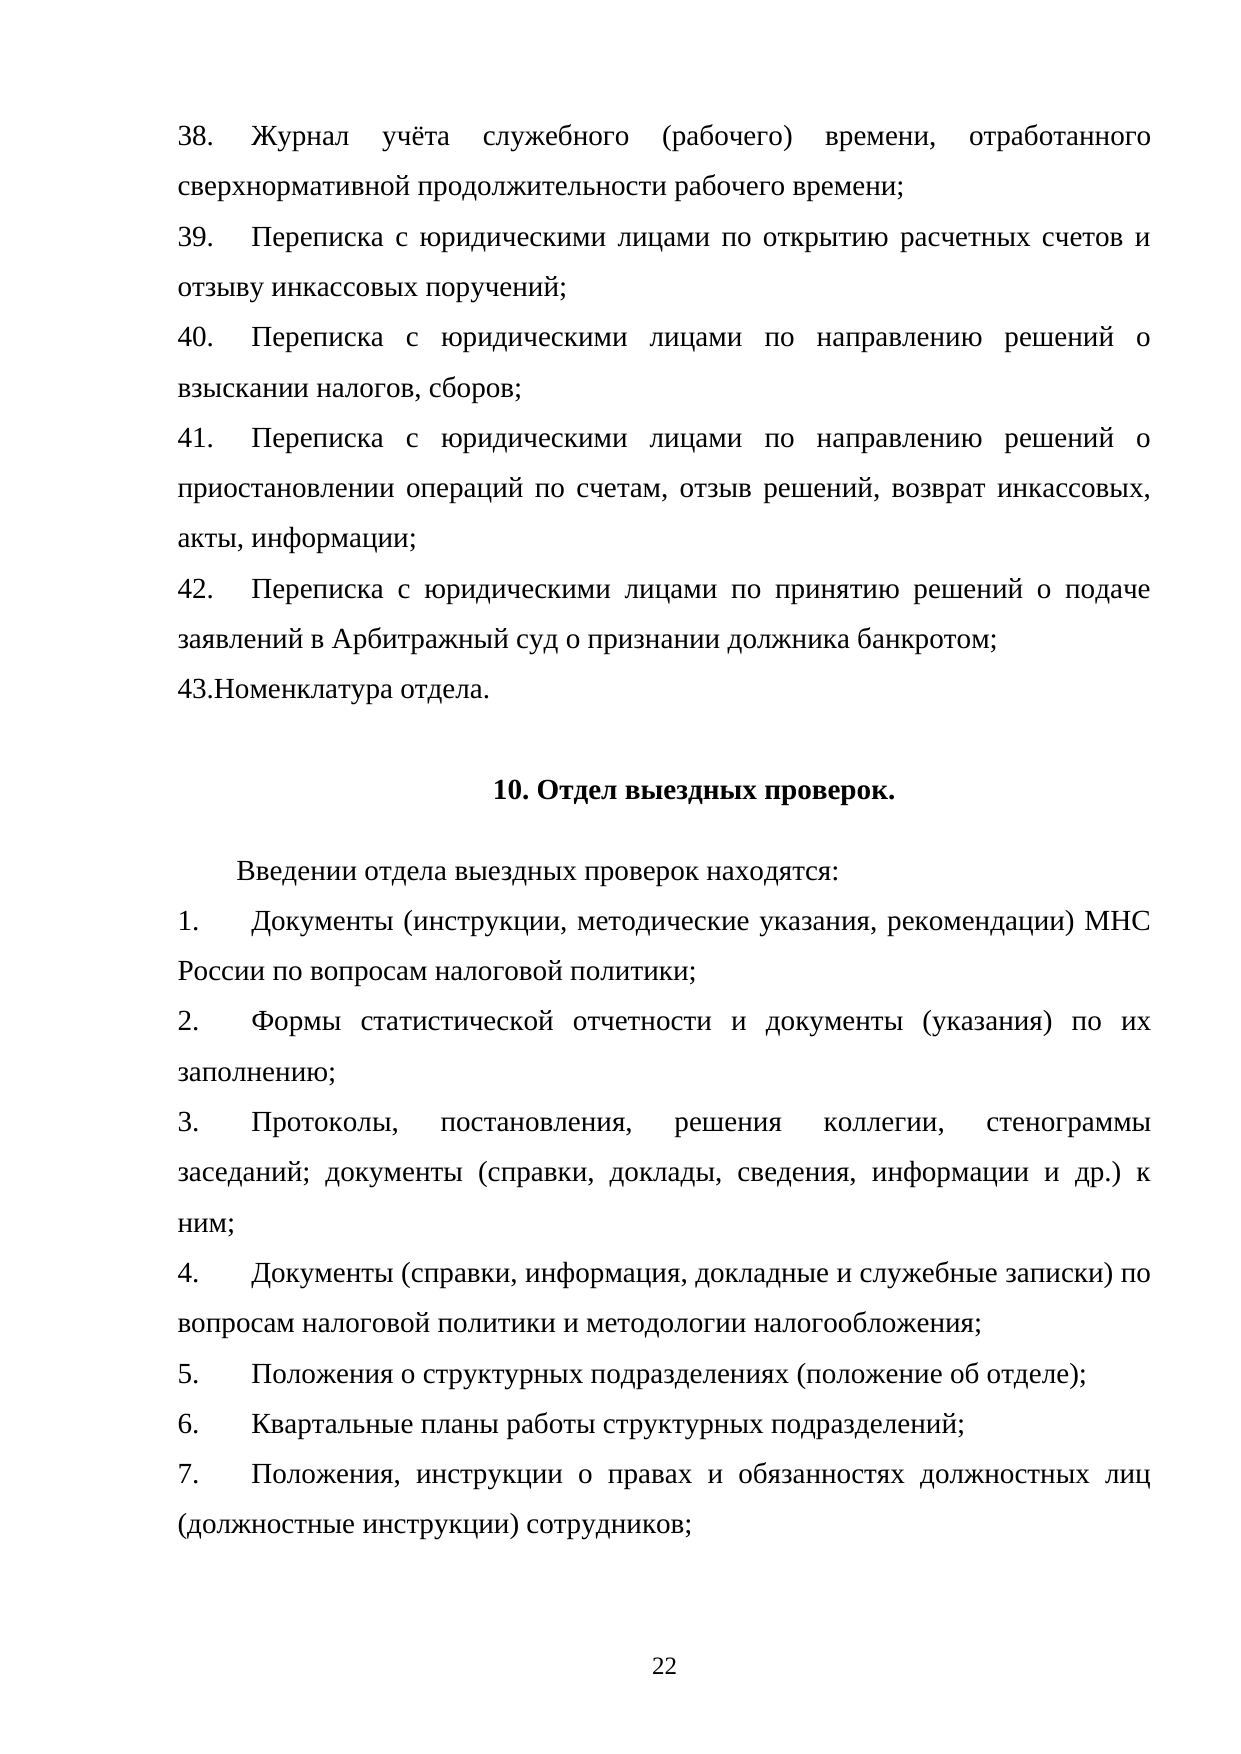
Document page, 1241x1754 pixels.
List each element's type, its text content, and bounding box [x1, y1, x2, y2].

text 39. Переписка с юридическими лицами по открытию расчетных счетов и отзыву инкассовых поручений; [177, 219, 1152, 303]
text 5. Положения о структурных подразделениях (положение об отделе); [177, 1356, 1152, 1389]
text Введении отдела выездных проверок находятся: [177, 853, 1152, 886]
text 41. Переписка с юридическими лицами по направлению решений о приостановлении операций по счетам, отзыв решений, возврат инкассовых, акты, информации; [177, 420, 1152, 554]
text 2. Формы статистической отчетности и документы (указания) по их заполнению; [177, 1003, 1152, 1087]
text 43.Номенклатура отдела. [177, 672, 1152, 705]
text 42. Переписка с юридическими лицами по принятию решений о подаче заявлений в Арбитражный суд о признании должника банкротом; [177, 571, 1152, 655]
text 4. Документы (справки, информация, докладные и служебные записки) по вопросам налоговой политики и методологии налогообложения; [177, 1255, 1152, 1339]
text 1. Документы (инструкции, методические указания, рекомендации) МНС России по вопросам налоговой политики; [177, 903, 1152, 987]
text 6. Квартальные планы работы структурных подразделений; [177, 1406, 1152, 1439]
text 40. Переписка с юридическими лицами по направлению решений о взыскании налогов, сборов; [177, 319, 1152, 403]
text 7. Положения, инструкции о правах и обязанностях должностных лиц (должностные инструкции) сотрудников; [177, 1456, 1152, 1540]
text 10. Отдел выездных проверок. [177, 772, 1152, 806]
text 3. Протоколы, постановления, решения коллегии, стенограммы заседаний; документы (справки, доклады, сведения, информации и др.) к ним; [177, 1104, 1152, 1238]
text 38. Журнал учёта служебного (рабочего) времени, отработанного сверхнормативной продолжительности рабочего времени; [177, 118, 1152, 202]
